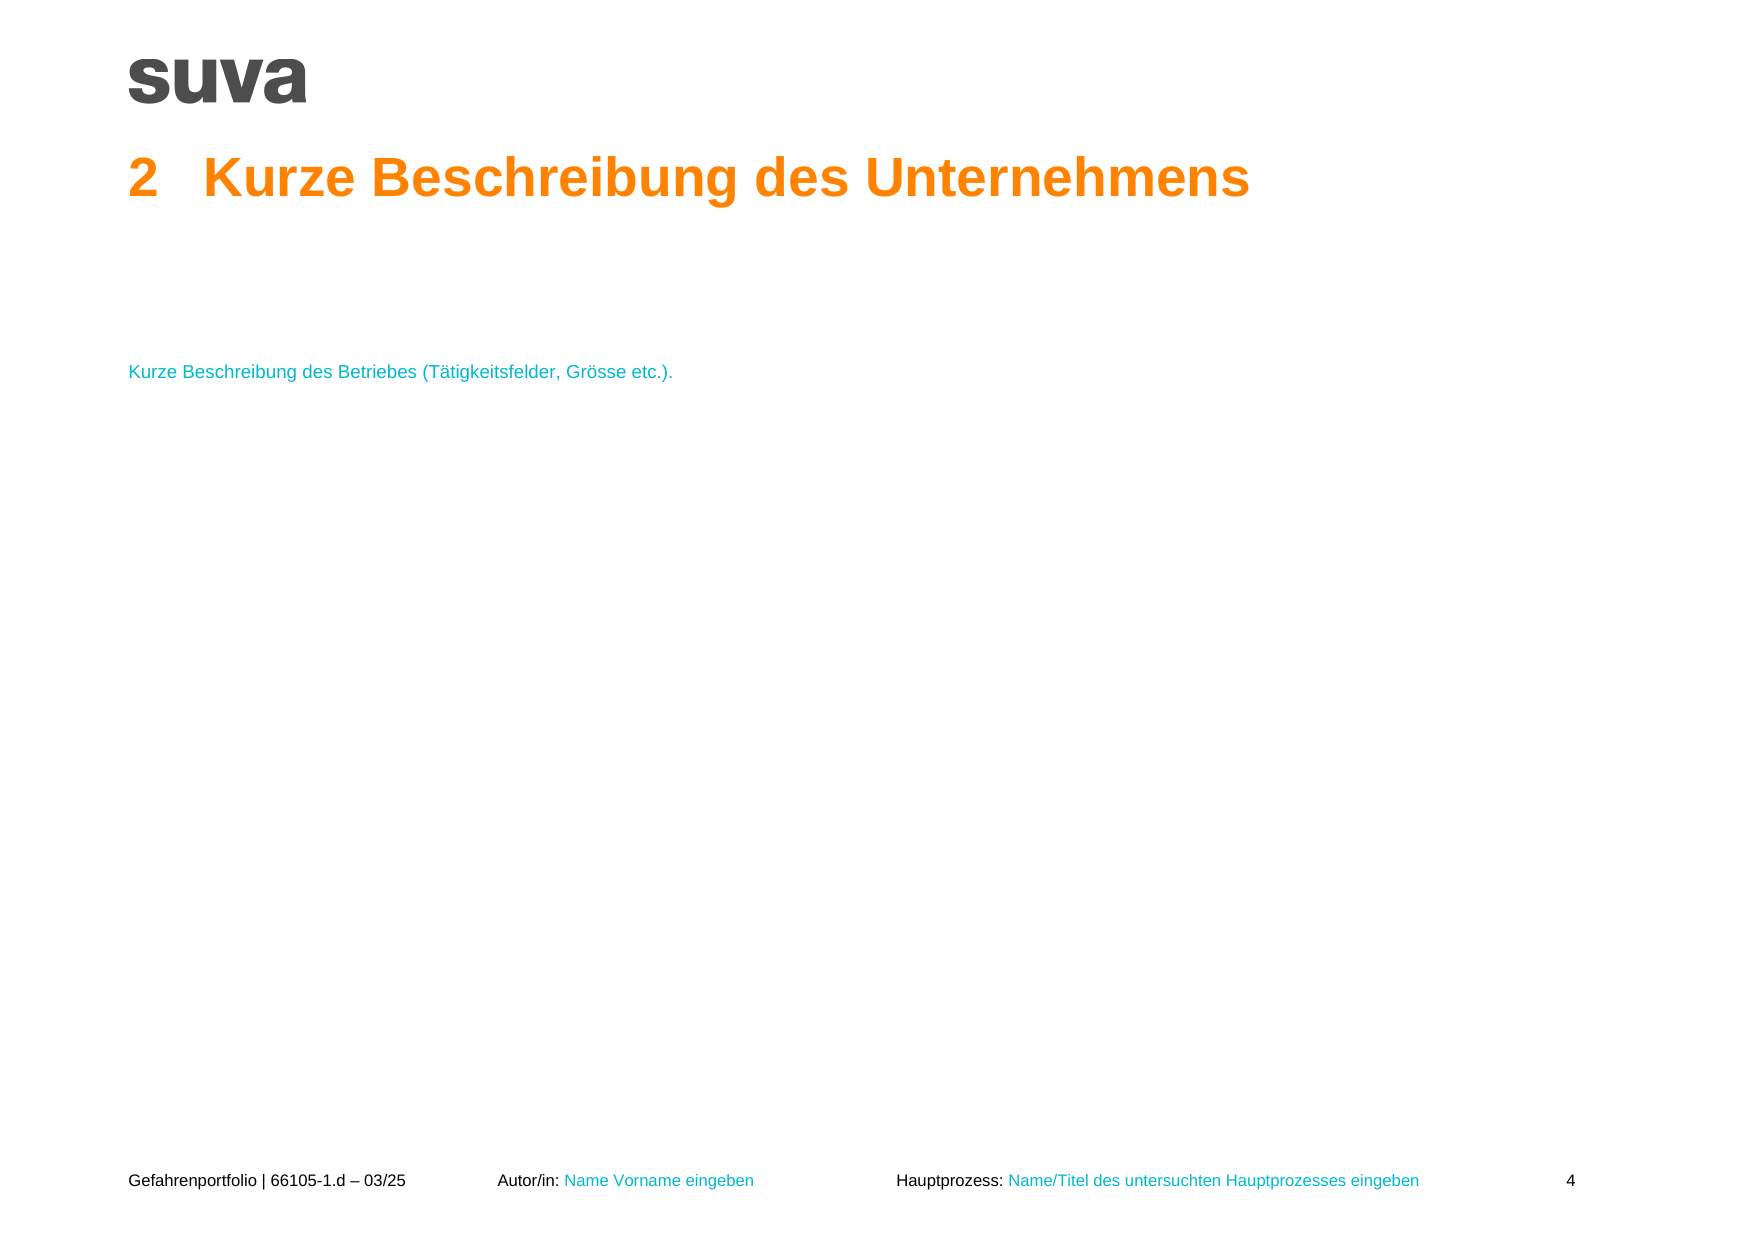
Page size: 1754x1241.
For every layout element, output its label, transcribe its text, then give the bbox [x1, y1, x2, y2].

text Kurze Beschreibung des Betriebes (Tätigkeitsfelder, Grösse etc.). [128, 361, 1577, 383]
title 2 Kurze Beschreibung des Unternehmens [128, 148, 1577, 208]
